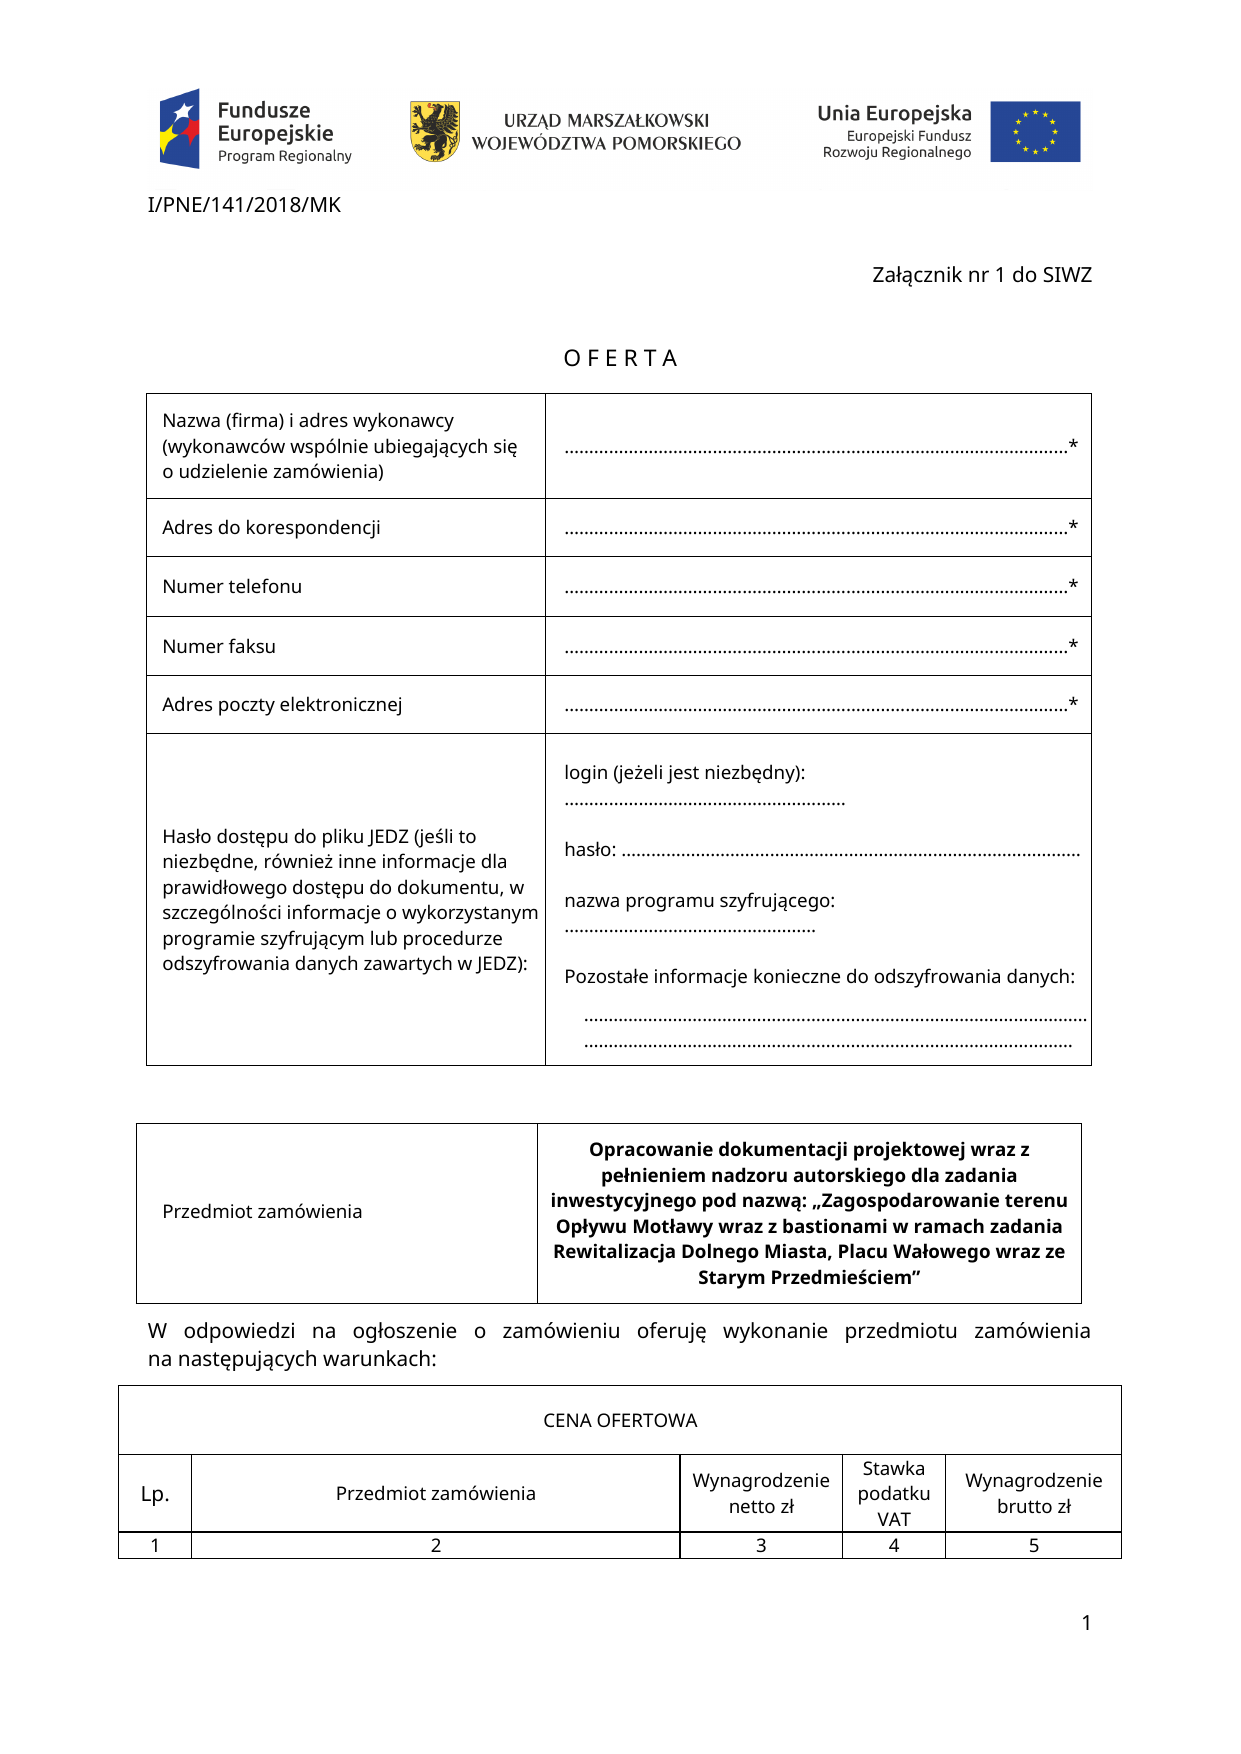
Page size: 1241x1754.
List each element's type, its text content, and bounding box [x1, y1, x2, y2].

table_cell Lp. [119, 1455, 191, 1531]
table_cell 1 [119, 1533, 191, 1558]
table_cell Przedmiot zamówienia [192, 1455, 679, 1531]
table_header Opracowanie dokumentacji projektowej wraz z pełnieniem nadzoru autorskiego dla zadania inwestycyjnego pod nazwą: „Zagospodarowanie terenu Opływu Motławy wraz z bastionami w ramach zadania Rewitalizacja Dolnego Miasta, Placu Wałowego wraz ze Starym Przedmieściem” [538, 1124, 1081, 1302]
picture [147, 88, 1093, 191]
table_header Nazwa (firma) i adres wykonawcy (wykonawców wspólnie ubiegających się o udzielenie zamówienia) [147, 394, 545, 497]
table_cell …………………………………………………………………………………………* [546, 617, 1091, 675]
table_cell Hasło dostępu do pliku JEDZ (jeśli to niezbędne, również inne informacje dla prawidłowego dostępu do dokumentu, w szczególności informacje o wykorzystanym programie szyfrującym lub procedurze odszyfrowania danych zawartych w JEDZ): [147, 734, 545, 1065]
table_cell 2 [192, 1533, 679, 1558]
table_cell Adres poczty elektronicznej [147, 676, 545, 733]
table_cell 3 [681, 1533, 842, 1558]
table_cell Adres do korespondencji [147, 499, 545, 556]
table_cell Wynagrodzenie netto zł [681, 1455, 842, 1531]
table_header Przedmiot zamówienia [137, 1124, 537, 1302]
text O F E R T A [148, 342, 1092, 373]
table_cell …………………………………………………………………………………………* [546, 557, 1091, 616]
table_header …………………………………………………………………………………………* [546, 394, 1091, 497]
table_cell 4 [843, 1533, 945, 1558]
text W odpowiedzi na ogłoszenie o zamówieniu oferuję wykonanie przedmiotu zamówienia na następujących warunkach: [148, 1316, 1092, 1373]
table_cell Numer telefonu [147, 557, 545, 616]
table_cell login (jeżeli jest niezbędny): ………………………………………………… hasło: ………………………………………………………………………………… nazwa programu szyfrującego: …………………………………………… Pozostałe informacje konieczne do odszyfrowania danych: ………………………………………………………………………………………………………………………………………………………………………………… [546, 734, 1091, 1065]
table_header CENA OFERTOWA [119, 1386, 1121, 1454]
table_cell …………………………………………………………………………………………* [546, 499, 1091, 556]
table_cell Stawka podatku VAT [843, 1455, 945, 1531]
table_cell Wynagrodzenie brutto zł [946, 1455, 1121, 1531]
text Załącznik nr 1 do SIWZ [148, 260, 1092, 288]
table_cell Numer faksu [147, 617, 545, 675]
table_cell …………………………………………………………………………………………* [546, 676, 1091, 733]
table_cell 5 [946, 1533, 1121, 1558]
